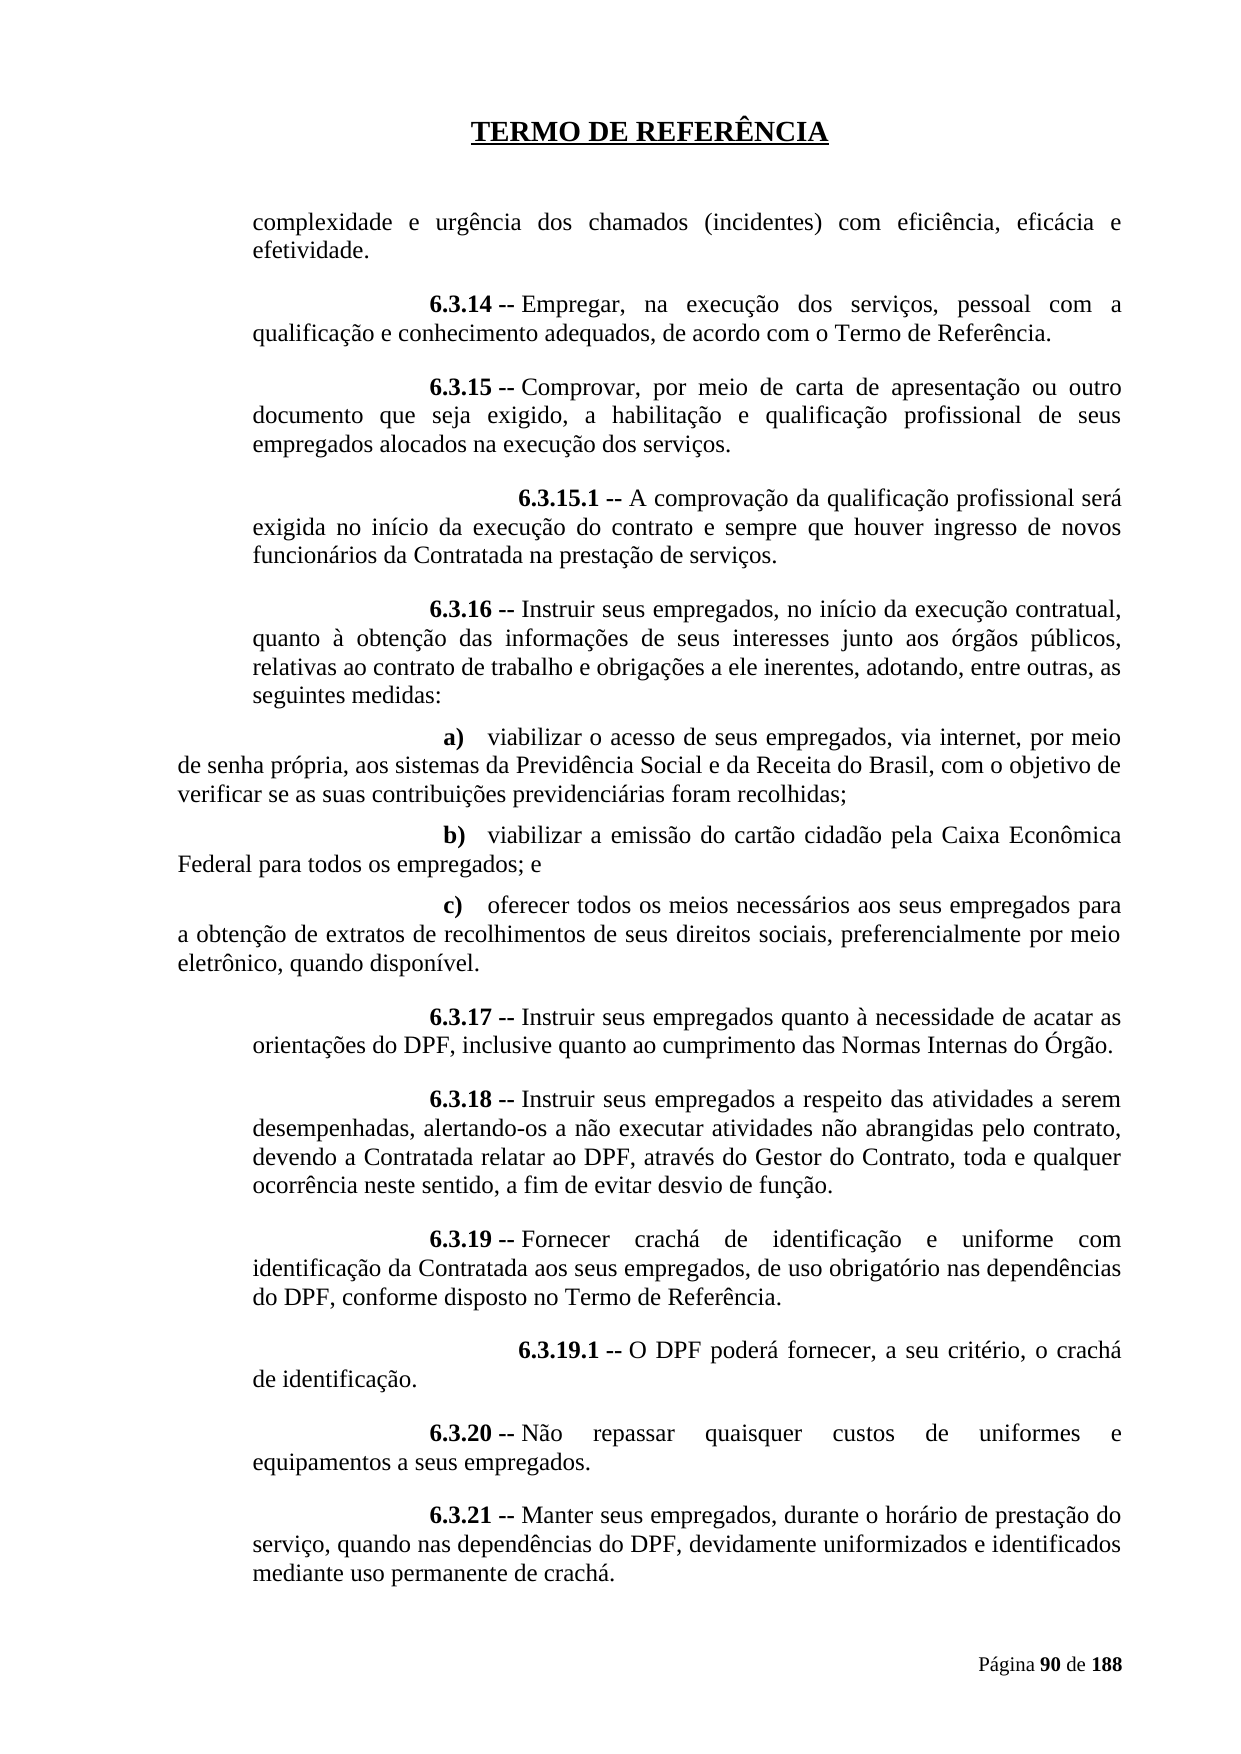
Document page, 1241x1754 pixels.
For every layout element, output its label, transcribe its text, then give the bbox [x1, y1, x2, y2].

list Fornecer crachá de identificação e uniforme com identificação da Contratada aos seus empregados, de uso obrigatório nas dependências do DPF, conforme disposto no Termo de Referência. [252, 1224, 1122, 1311]
list viabilizar o acesso de seus empregados, via internet, por meio de senha própria, aos sistemas da Previdência Social e da Receita do Brasil, com o objetivo de verificar se as suas contribuições previdenciárias foram recolhidas; [177, 722, 1122, 808]
list O DPF poderá fornecer, a seu critério, o crachá de identificação. [252, 1336, 1122, 1393]
list oferecer todos os meios necessários aos seus empregados para a obtenção de extratos de recolhimentos de seus direitos sociais, preferencialmente por meio eletrônico, quando disponível. [177, 891, 1122, 977]
list Instruir seus empregados quanto à necessidade de acatar as orientações do DPF, inclusive quanto ao cumprimento das Normas Internas do Órgão. [252, 1002, 1122, 1059]
list A comprovação da qualificação profissional será exigida no início da execução do contrato e sempre que houver ingresso de novos funcionários da Contratada na prestação de serviços. [252, 483, 1122, 569]
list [252, 207, 1122, 264]
list Instruir seus empregados, no início da execução contratual, quanto à obtenção das informações de seus interesses junto aos órgãos públicos, relativas ao contrato de trabalho e obrigações a ele inerentes, adotando, entre outras, as seguintes medidas: [252, 594, 1122, 709]
list Instruir seus empregados a respeito das atividades a serem desempenhadas, alertando-os a não executar atividades não abrangidas pelo contrato, devendo a Contratada relatar ao DPF, através do Gestor do Contrato, toda e qualquer ocorrência neste sentido, a fim de evitar desvio de função. [252, 1084, 1122, 1199]
list Não repassar quaisquer custos de uniformes e equipamentos a seus empregados. [252, 1418, 1122, 1476]
list Comprovar, por meio de carta de apresentação ou outro documento que seja exigido, a habilitação e qualificação profissional de seus empregados alocados na execução dos serviços. [252, 372, 1122, 458]
list Manter seus empregados, durante o horário de prestação do serviço, quando nas dependências do DPF, devidamente uniformizados e identificados mediante uso permanente de crachá. [252, 1501, 1122, 1587]
list viabilizar a emissão do cartão cidadão pela Caixa Econômica Federal para todos os empregados; e [177, 821, 1122, 878]
list Empregar, na execução dos serviços, pessoal com a qualificação e conhecimento adequados, de acordo com o Termo de Referência. [252, 289, 1122, 347]
